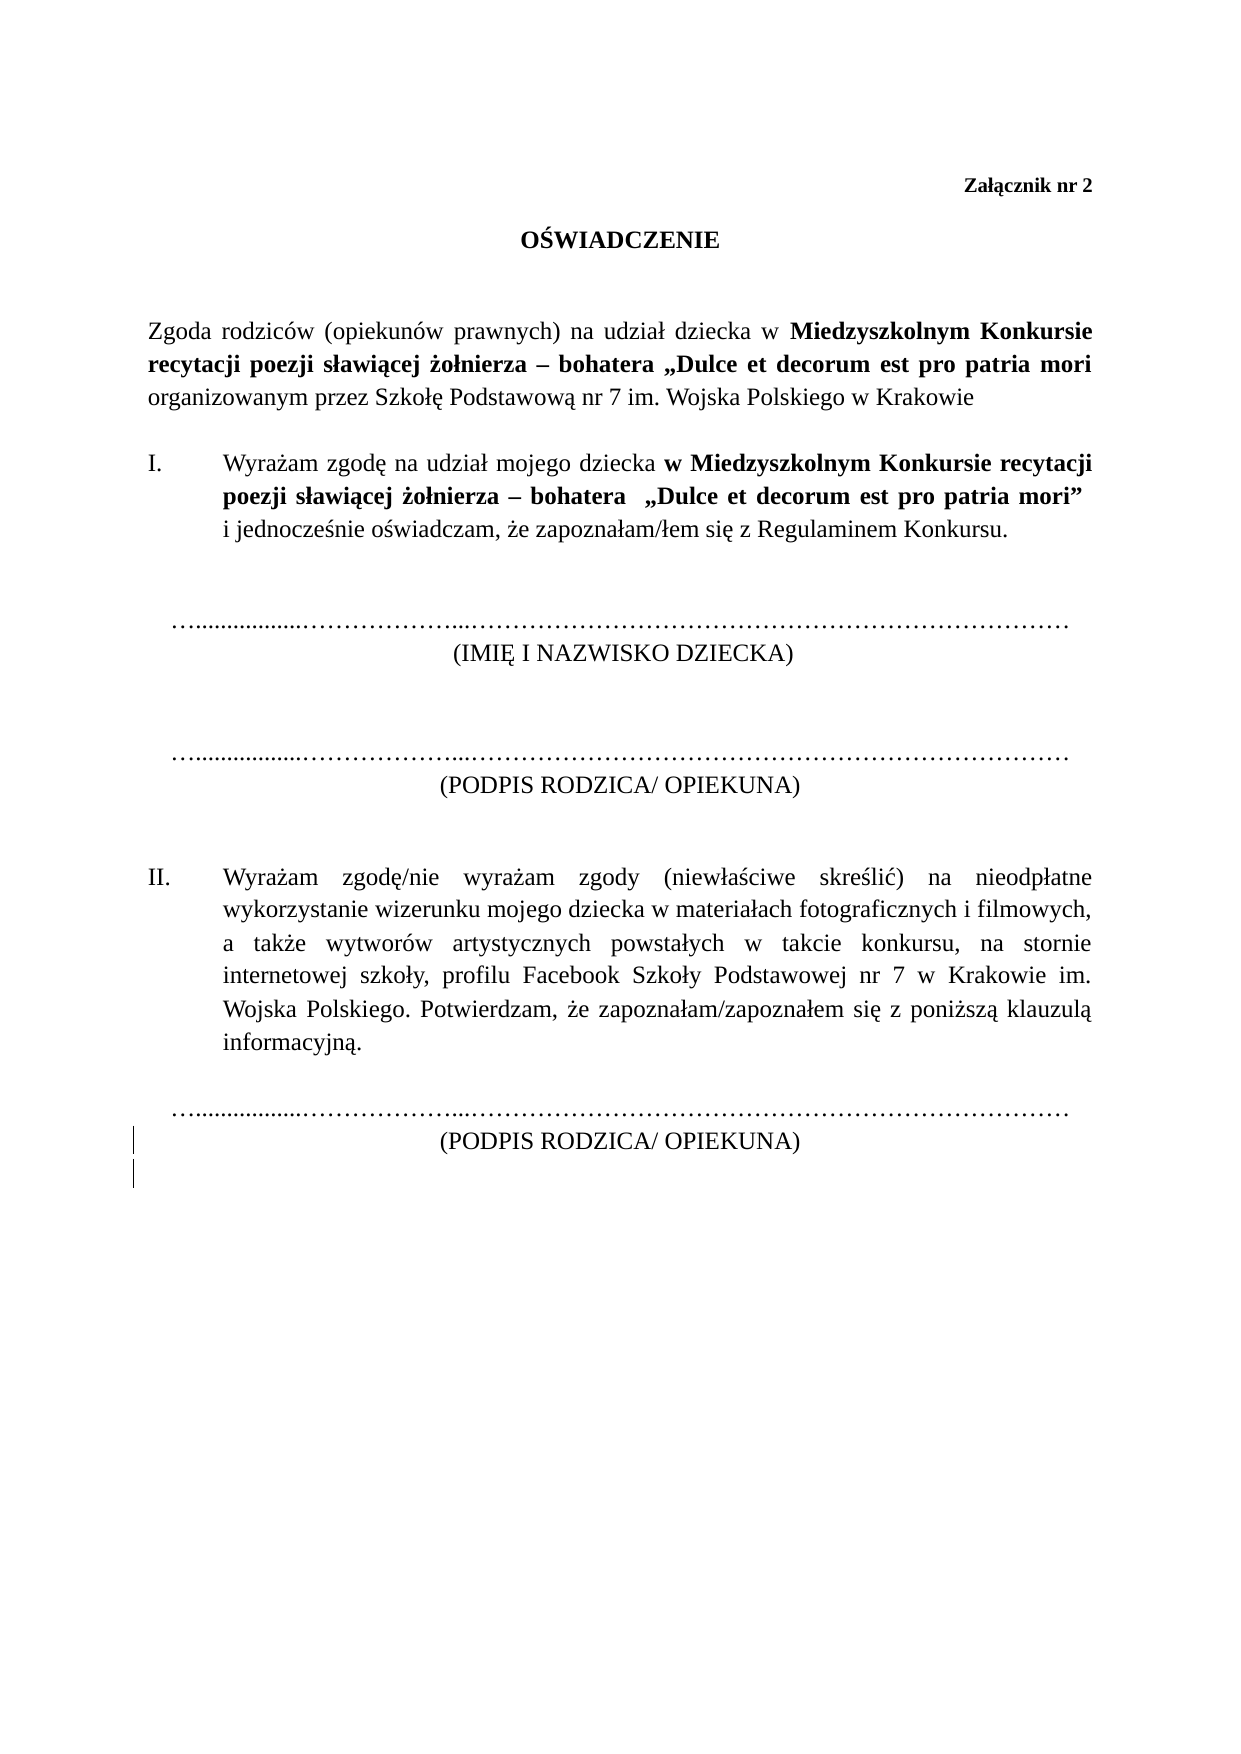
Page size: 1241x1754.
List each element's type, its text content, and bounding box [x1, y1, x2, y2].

list Wyrażam zgodę/nie wyrażam zgody (niewłaściwe skreślić) na nieodpłatne wykorzystanie wizerunku mojego dziecka w materiałach fotograficznych i filmowych, a także wytworów artystycznych powstałych w takcie konkursu, na stornie internetowej szkoły, profilu Facebook Szkoły Podstawowej nr 7 w Krakowie im. Wojska Polskiego. Potwierdzam, że zapoznałam/zapoznałem się z poniższą klauzulą informacyjną. [148, 862, 1093, 1055]
text (IMIĘ I NAZWISKO DZIECKA) [148, 638, 1093, 667]
text (PODPIS RODZICA/ OPIEKUNA) [148, 1126, 1093, 1154]
list Wyrażam zgodę na udział mojego dziecka w Miedzyszkolnym Konkursie recytacji poezji sławiącej żołnierza – bohatera „Dulce et decorum est pro patria mori” i jednocześnie oświadczam, że zapoznałam/łem się z Regulaminem Konkursu. [148, 448, 1093, 543]
text Zgoda rodziców (opiekunów prawnych) na udział dziecka w Miedzyszkolnym Konkursie recytacji poezji sławiącej żołnierza – bohatera „Dulce et decorum est pro patria mori organizowanym przez Szkołę Podstawową nr 7 im. Wojska Polskiego w Krakowie [148, 316, 1093, 411]
text ….................………………...……………………………………………………………… [148, 737, 1093, 766]
text Załącznik nr 2 [148, 173, 1093, 197]
text ….................………………...……………………………………………………………… [148, 605, 1093, 634]
text OŚWIADCZENIE [148, 225, 1093, 254]
text ….................………………...……………………………………………………………… [148, 1093, 1093, 1121]
text (PODPIS RODZICA/ OPIEKUNA) [148, 771, 1093, 799]
